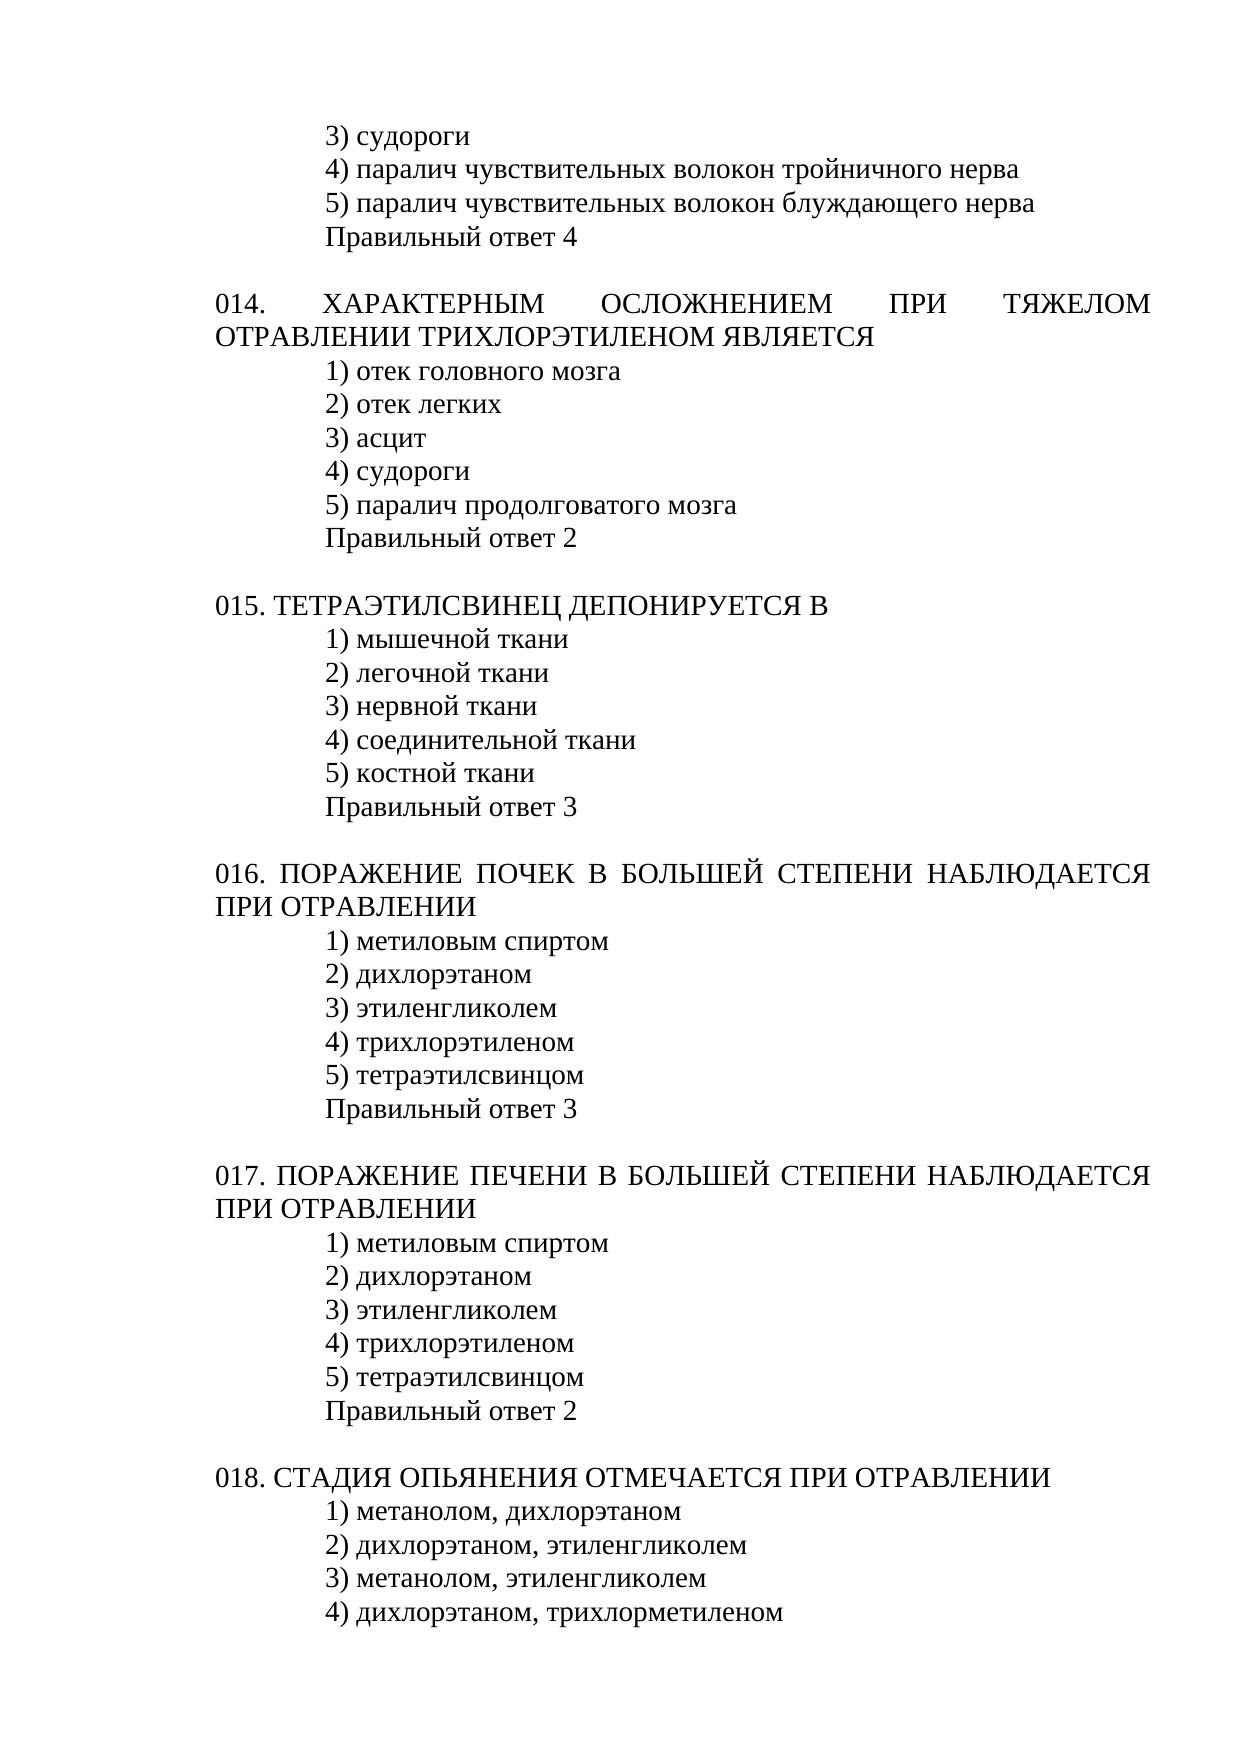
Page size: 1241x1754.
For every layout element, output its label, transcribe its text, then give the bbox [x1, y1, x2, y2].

text Правильный ответ 3 [325, 1091, 1152, 1124]
text 3) судороги [325, 118, 1152, 152]
text Правильный ответ 2 [325, 521, 1152, 554]
text 4) паралич чувствительных волокон тройничного нерва [325, 152, 1152, 185]
text 3) метанолом, этиленгликолем [325, 1560, 1152, 1594]
text 2) дихлорэтаном [325, 1258, 1152, 1292]
text 1) мышечной ткани [325, 621, 1152, 655]
text 1) метиловым спиртом [325, 1225, 1152, 1258]
text 017. ПОРАЖЕНИЕ ПЕЧЕНИ В БОЛЬШЕЙ СТЕПЕНИ НАБЛЮДАЕТСЯ ПРИ ОТРАВЛЕНИИ [215, 1158, 1152, 1225]
text 5) тетраэтилсвинцом [325, 1359, 1152, 1393]
text 3) асцит [325, 420, 1152, 453]
text 5) тетраэтилсвинцом [325, 1057, 1152, 1091]
text 1) метанолом, дихлорэтаном [325, 1493, 1152, 1527]
text 014. ХАРАКТЕРНЫМ ОСЛОЖНЕНИЕМ ПРИ ТЯЖЕЛОМ ОТРАВЛЕНИИ ТРИХЛОРЭТИЛЕНОМ ЯВЛЯЕТСЯ [215, 286, 1152, 353]
text 4) судороги [325, 453, 1152, 487]
text 018. СТАДИЯ ОПЬЯНЕНИЯ ОТМЕЧАЕТСЯ ПРИ ОТРАВЛЕНИИ [215, 1460, 1152, 1493]
text 5) паралич чувствительных волокон блуждающего нерва [325, 185, 1152, 219]
text 4) трихлорэтиленом [325, 1326, 1152, 1359]
text 1) отек головного мозга [325, 353, 1152, 386]
text Правильный ответ 3 [325, 789, 1152, 822]
text 2) дихлорэтаном [325, 957, 1152, 990]
text 3) этиленгликолем [325, 1292, 1152, 1326]
text 5) паралич продолговатого мозга [325, 487, 1152, 521]
text 4) трихлорэтиленом [325, 1024, 1152, 1057]
text 015. ТЕТРАЭТИЛСВИНЕЦ ДЕПОНИРУЕТСЯ В [215, 588, 1152, 621]
text 3) нервной ткани [325, 688, 1152, 722]
text 4) соединительной ткани [325, 722, 1152, 755]
text 2) отек легких [325, 386, 1152, 420]
text Правильный ответ 4 [325, 219, 1152, 252]
text 016. ПОРАЖЕНИЕ ПОЧЕК В БОЛЬШЕЙ СТЕПЕНИ НАБЛЮДАЕТСЯ ПРИ ОТРАВЛЕНИИ [215, 856, 1152, 923]
text 2) дихлорэтаном, этиленгликолем [325, 1527, 1152, 1560]
text 2) легочной ткани [325, 655, 1152, 688]
text 3) этиленгликолем [325, 990, 1152, 1024]
text 5) костной ткани [325, 755, 1152, 789]
text Правильный ответ 2 [325, 1393, 1152, 1426]
text 1) метиловым спиртом [325, 923, 1152, 957]
text 4) дихлорэтаном, трихлорметиленом [325, 1594, 1152, 1627]
